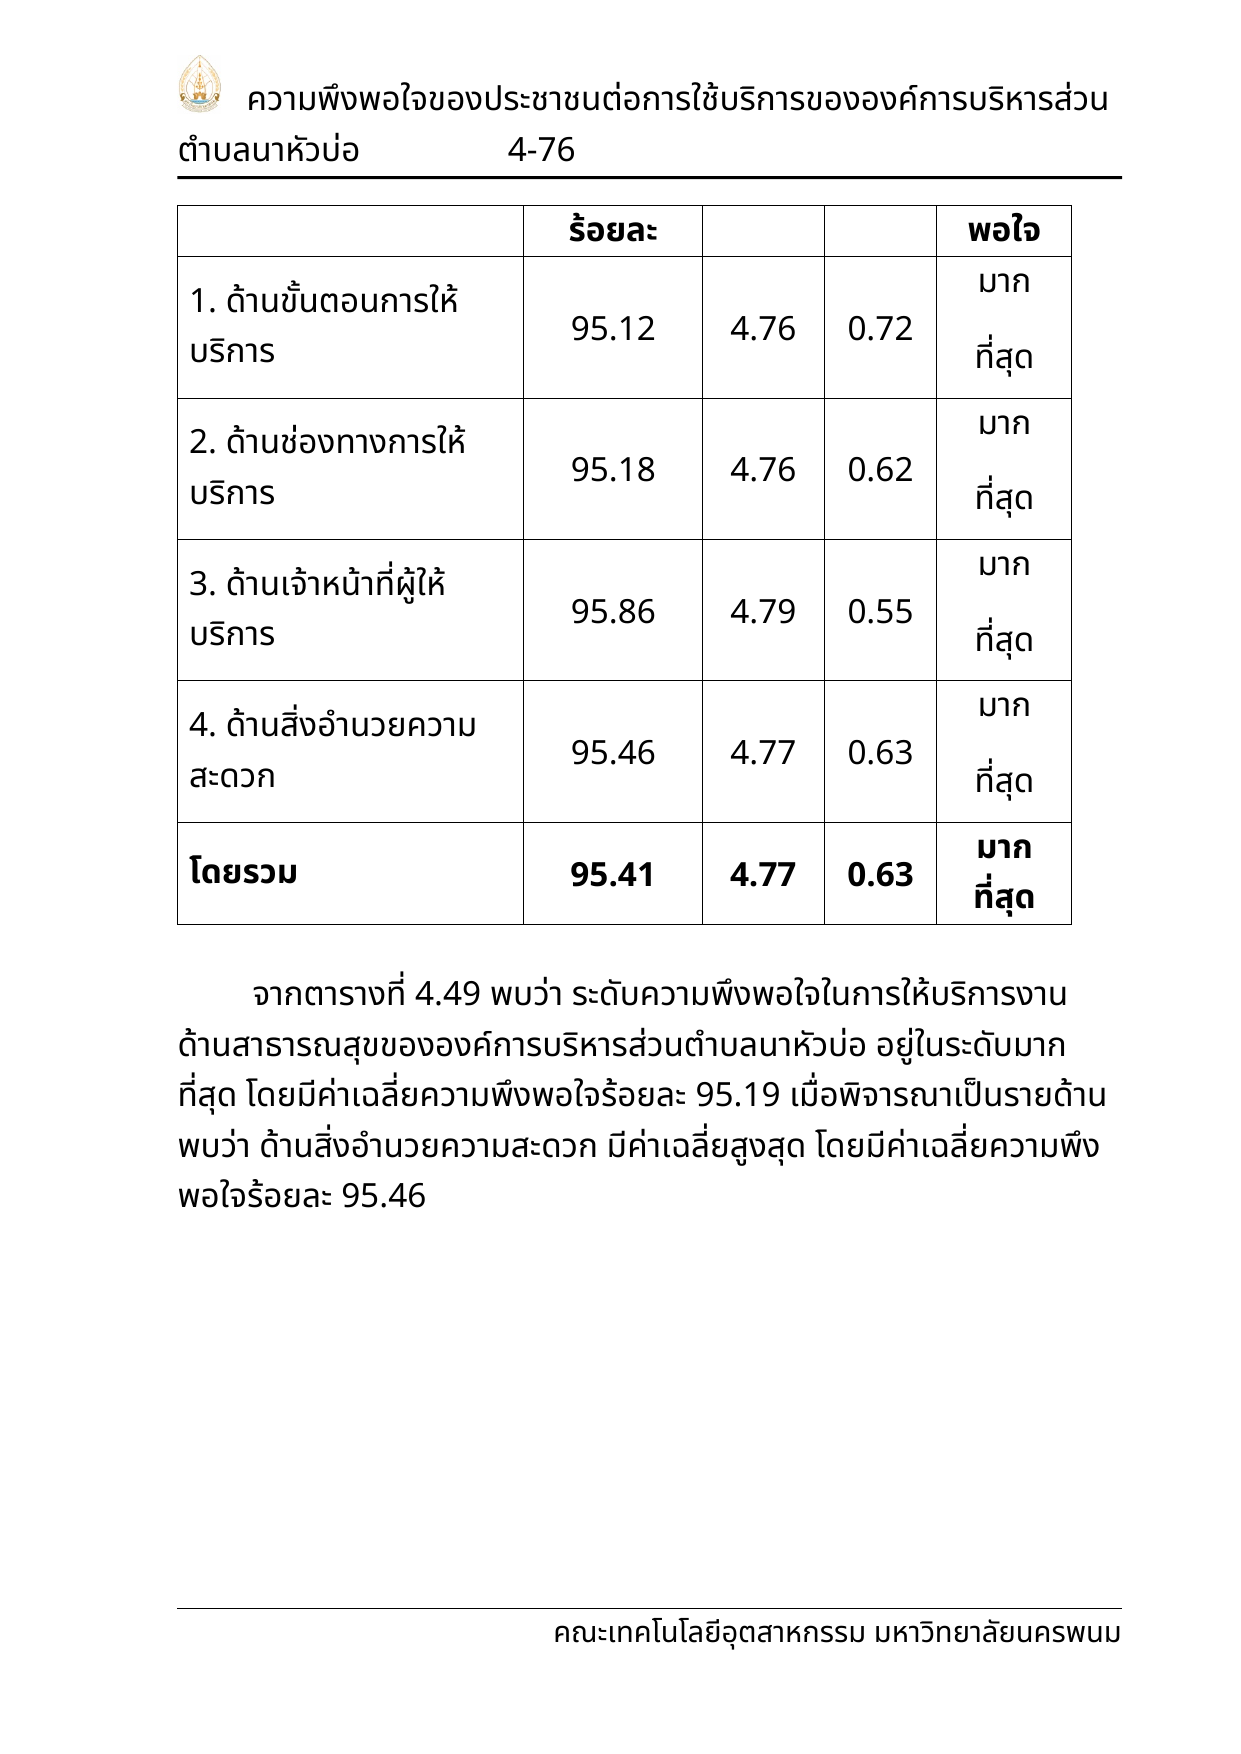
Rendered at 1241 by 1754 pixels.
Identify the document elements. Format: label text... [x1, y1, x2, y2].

table_cell มากที่สุด [937, 823, 1071, 923]
table_cell 0.62 [825, 399, 936, 539]
table_cell 3. ด้านเจ้าหน้าที่ผู้ให้บริการ [178, 540, 523, 680]
table_cell 4.76 [703, 399, 824, 539]
table_cell มากที่สุด [937, 257, 1071, 398]
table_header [524, 206, 702, 256]
table_cell 4. ด้านสิ่งอำนวยความสะดวก [178, 681, 523, 822]
table_cell 95.86 [524, 540, 702, 680]
table_cell มากที่สุด [937, 540, 1071, 680]
table_cell 95.46 [524, 681, 702, 822]
table_cell มากที่สุด [937, 681, 1071, 822]
table_cell 4.77 [703, 681, 824, 822]
table_cell 4.76 [703, 257, 824, 398]
table_cell 95.18 [524, 399, 702, 539]
table_header (S.D.) [825, 206, 936, 256]
table_cell 2. ด้านช่องทางการให้บริการ [178, 399, 523, 539]
table_cell 4.79 [703, 540, 824, 680]
table_cell 0.72 [825, 257, 936, 398]
text จากตารางที่ 4.49 พบว่า ระดับความพึงพอใจในการให้บริการงานด้านสาธารณสุขขององค์การบริหารส่วนตำบลนาหัวบ่อ อยู่ในระดับมากที่สุด โดยมีค่าเฉลี่ยความพึงพอใจร้อยละ 95.19 เมื่อพิจารณาเป็นรายด้าน พบว่า ด้านสิ่งอำนวยความสะดวก มีค่าเฉลี่ยสูงสุด โดยมีค่าเฉลี่ยความพึงพอใจร้อยละ 95.46 [177, 970, 1122, 1223]
table_cell 95.41 [524, 823, 702, 923]
table_cell มากที่สุด [937, 399, 1071, 539]
table_cell 0.63 [825, 823, 936, 923]
table_cell 0.55 [825, 540, 936, 680]
table_cell โดยรวม [178, 823, 523, 923]
picture [177, 55, 222, 114]
table_cell 0.63 [825, 681, 936, 822]
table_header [178, 206, 523, 256]
table_header () [703, 206, 824, 256]
table_cell 95.12 [524, 257, 702, 398]
table_cell 1. ด้านขั้นตอนการให้บริการ [178, 257, 523, 398]
table_header ระดับความ พึงพอใจ [937, 206, 1071, 256]
table_cell 4.77 [703, 823, 824, 923]
